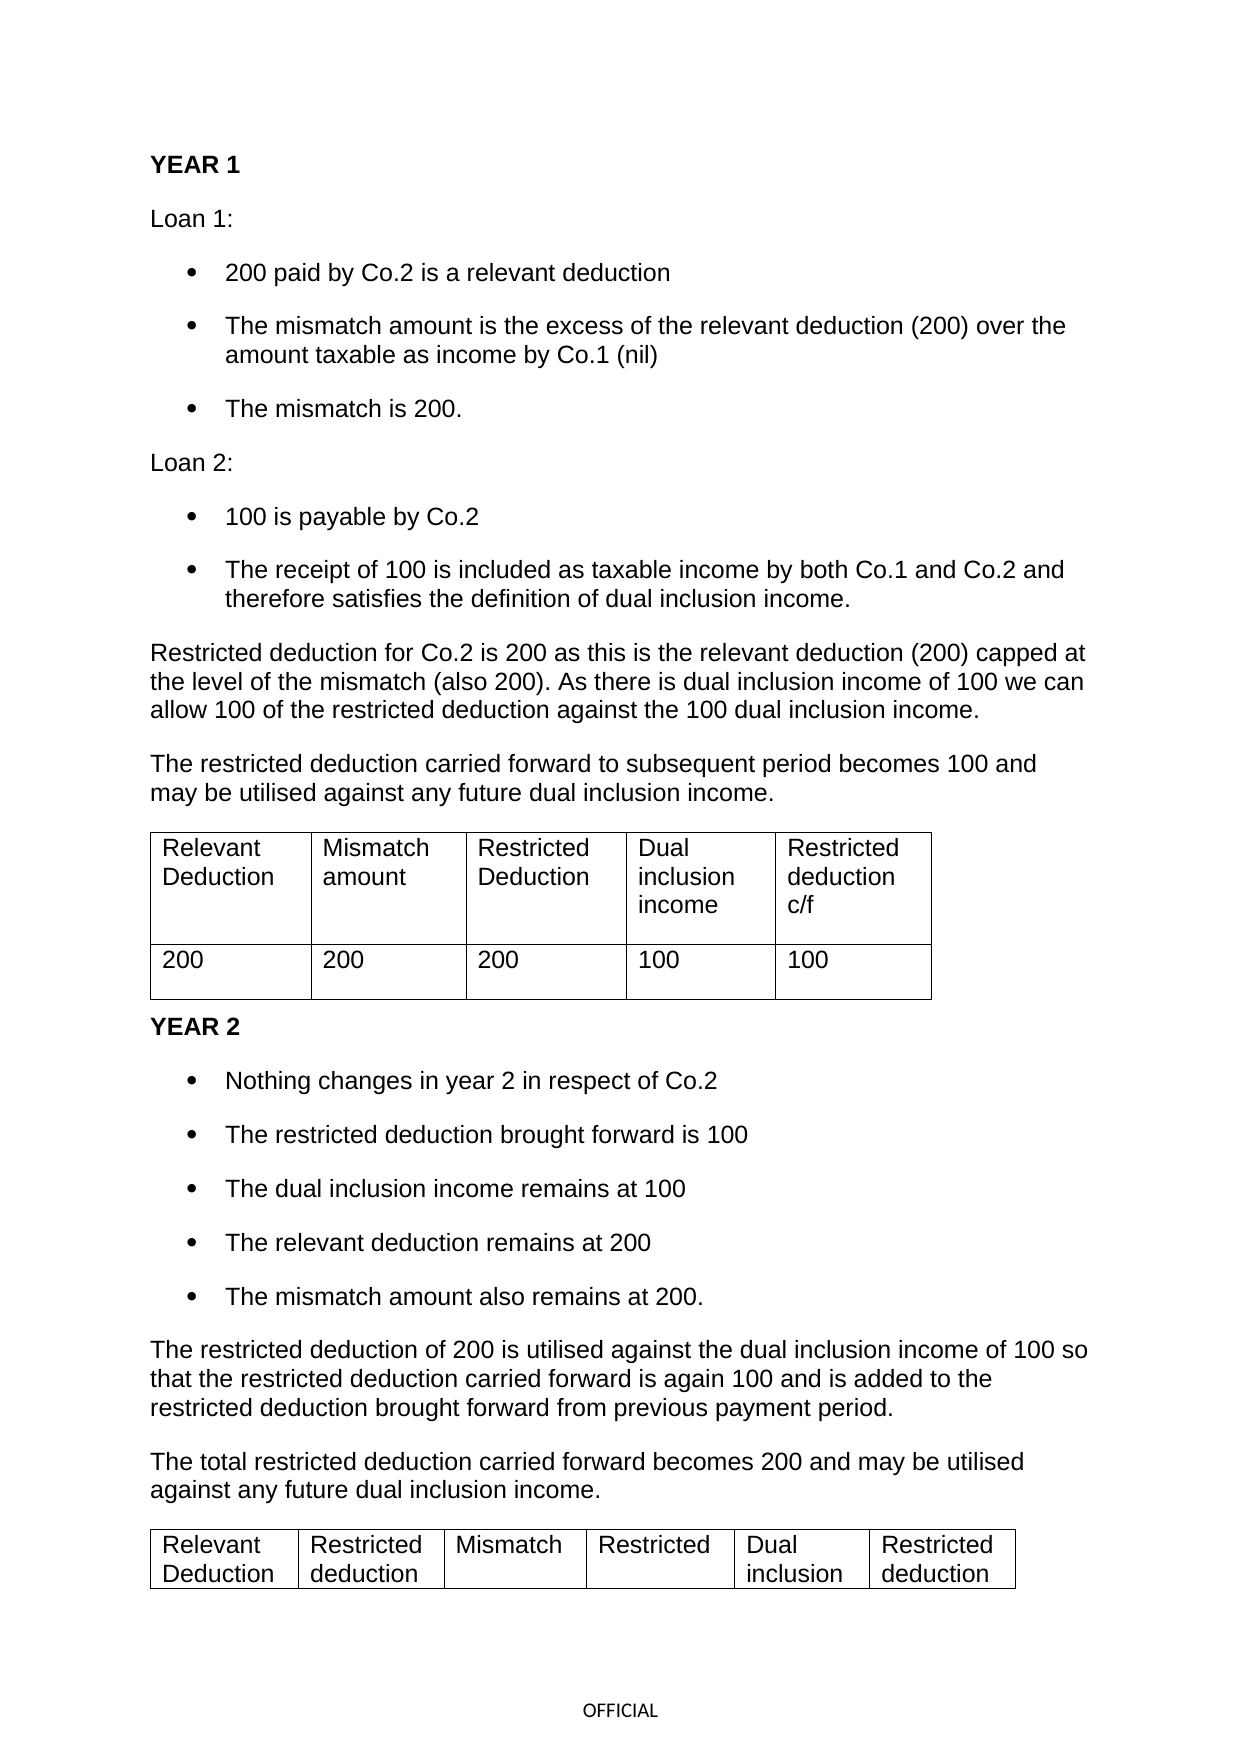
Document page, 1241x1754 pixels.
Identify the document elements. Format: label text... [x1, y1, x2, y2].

table_header Relevant Deduction [151, 1530, 298, 1588]
list The mismatch is 200. [187, 394, 1090, 423]
text The total restricted deduction carried forward becomes 200 and may be utilised against any future dual inclusion income. [150, 1447, 1090, 1504]
table_header Mismatch amount [445, 1530, 586, 1588]
subtitle YEAR 2 [150, 1012, 1090, 1041]
text Loan 2: [150, 448, 1090, 477]
list The dual inclusion income remains at 100 [187, 1174, 1090, 1203]
text Restricted deduction for Co.2 is 200 as this is the relevant deduction (200) capped at the level of the mismatch (also 200). As there is dual inclusion income of 100 we can allow 100 of the restricted deduction against the 100 dual inclusion income. [150, 638, 1090, 724]
table_cell 200 [467, 945, 626, 999]
list Nothing changes in year 2 in respect of Co.2 [187, 1066, 1090, 1095]
text Loan 1: [150, 204, 1090, 232]
table_header Mismatch amount [312, 833, 466, 944]
list The mismatch amount also remains at 200. [187, 1282, 1090, 1310]
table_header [870, 1530, 1015, 1588]
table_header Restricted Deduction [467, 833, 626, 944]
table_header Restricted deduction c/f [776, 833, 931, 944]
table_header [735, 1530, 869, 1588]
text The restricted deduction carried forward to subsequent period becomes 100 and may be utilised against any future dual inclusion income. [150, 749, 1090, 807]
table_header Dual inclusion income [627, 833, 775, 944]
subtitle YEAR 1 [150, 150, 1090, 179]
table_header Relevant Deduction [151, 833, 311, 944]
table_cell 100 [776, 945, 931, 999]
table_cell 200 [312, 945, 466, 999]
list 200 paid by Co.2 is a relevant deduction [187, 257, 1090, 286]
table_cell 100 [627, 945, 775, 999]
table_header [299, 1530, 444, 1588]
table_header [587, 1530, 734, 1588]
list The relevant deduction remains at 200 [187, 1228, 1090, 1257]
list The mismatch amount is the excess of the relevant deduction (200) over the amount taxable as income by Co.1 (nil) [187, 311, 1090, 369]
list The restricted deduction brought forward is 100 [187, 1120, 1090, 1149]
list The receipt of 100 is included as taxable income by both Co.1 and Co.2 and therefore satisfies the definition of dual inclusion income. [187, 555, 1090, 613]
list 100 is payable by Co.2 [187, 502, 1090, 530]
text The restricted deduction of 200 is utilised against the dual inclusion income of 100 so that the restricted deduction carried forward is again 100 and is added to the restricted deduction brought forward from previous payment period. [150, 1335, 1090, 1422]
table_cell 200 [151, 945, 311, 999]
